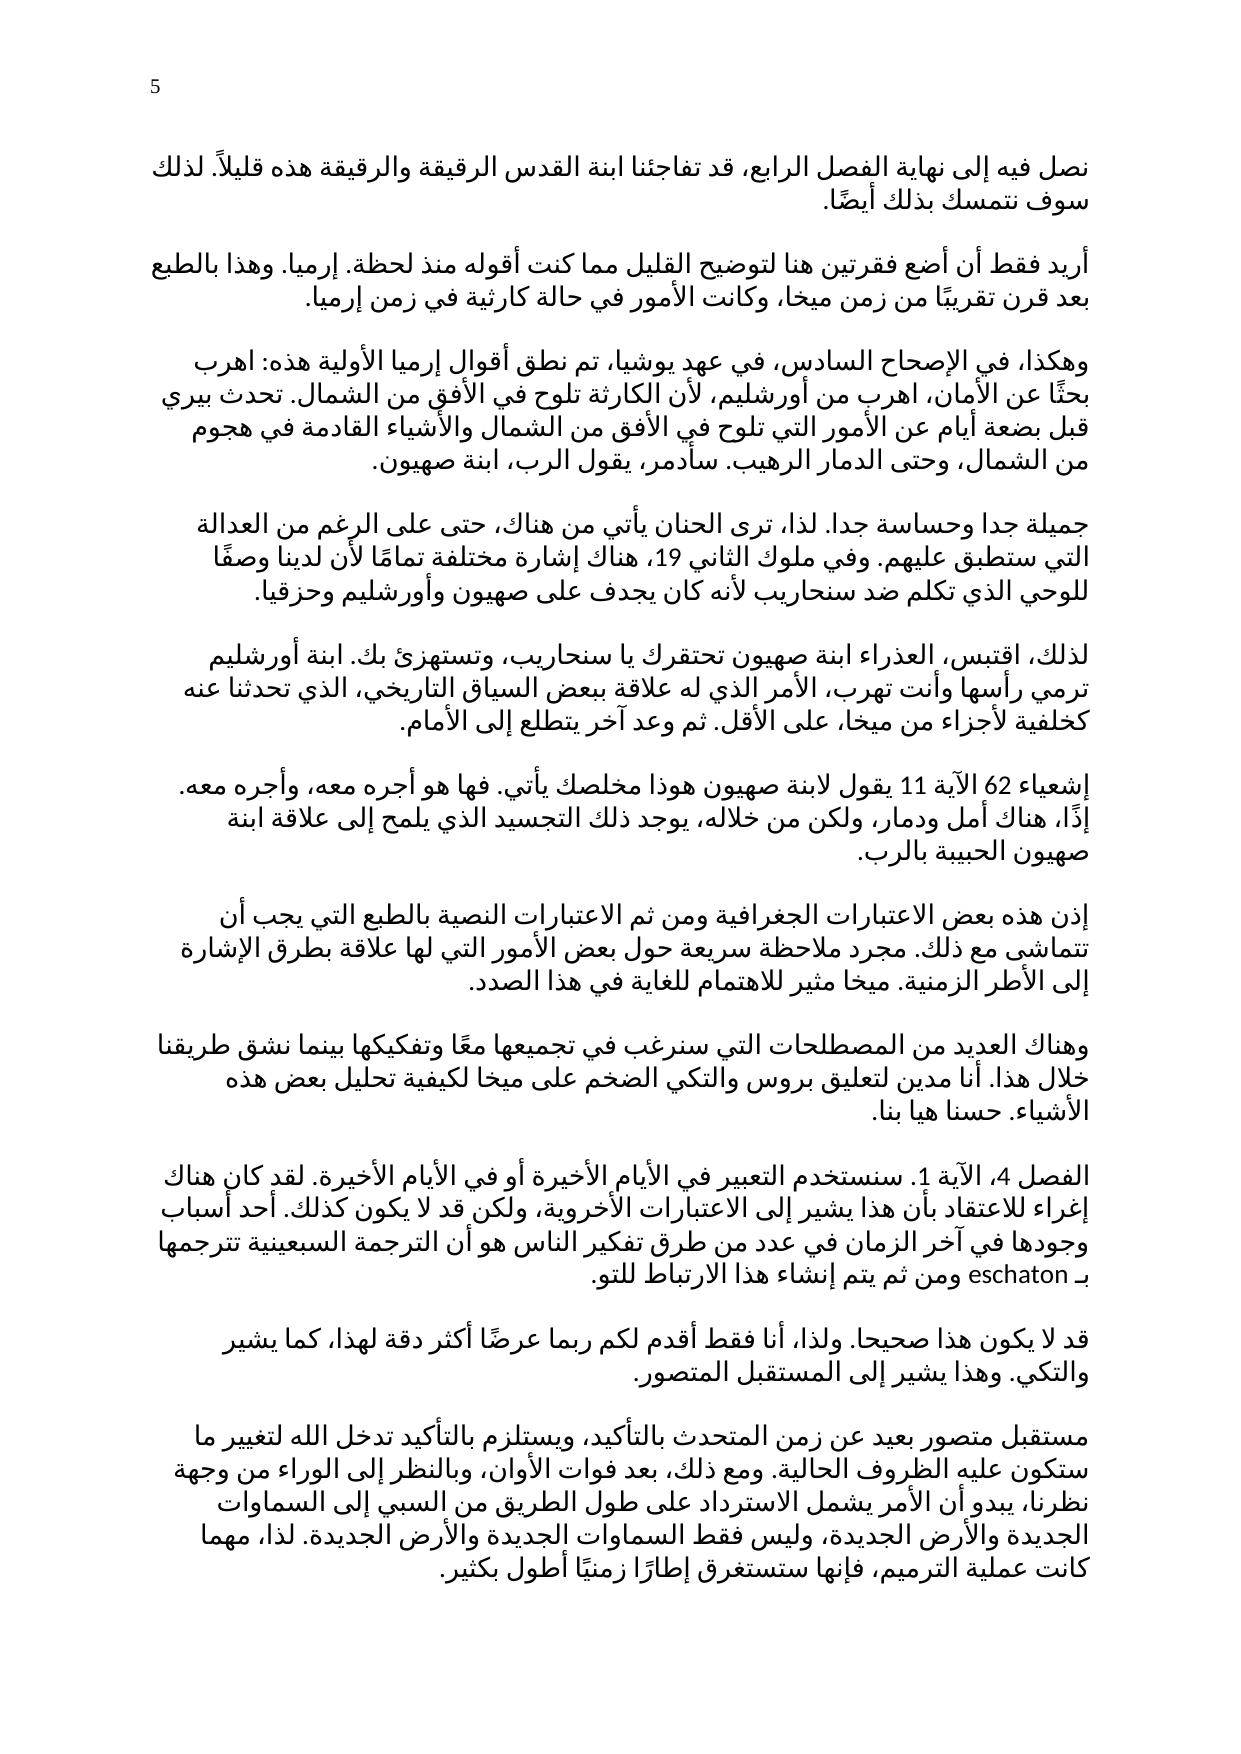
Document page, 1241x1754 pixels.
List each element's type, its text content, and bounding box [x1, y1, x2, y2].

text مستقبل متصور بعيد عن زمن المتحدث بالتأكيد، ويستلزم بالتأكيد تدخل الله لتغيير ما ستكون عليه الظروف الحالية. ومع ذلك، بعد فوات الأوان، وبالنظر إلى الوراء من وجهة نظرنا، يبدو أن الأمر يشمل الاسترداد على طول الطريق من السبي إلى السماوات الجديدة والأرض الجديدة، وليس فقط السماوات الجديدة والأرض الجديدة. لذا، مهما كانت عملية الترميم، فإنها ستستغرق إطارًا زمنيًا أطول بكثير. [150, 1419, 1090, 1584]
text لذلك، اقتبس، العذراء ابنة صهيون تحتقرك يا سنحاريب، وتستهزئ بك. ابنة أورشليم ترمي رأسها وأنت تهرب، الأمر الذي له علاقة ببعض السياق التاريخي، الذي تحدثنا عنه كخلفية لأجزاء من ميخا، على الأقل. ثم وعد آخر يتطلع إلى الأمام. [150, 638, 1090, 737]
text قد لا يكون هذا صحيحا. ولذا، أنا فقط أقدم لكم ربما عرضًا أكثر دقة لهذا، كما يشير والتكي. وهذا يشير إلى المستقبل المتصور. [150, 1322, 1090, 1388]
text أريد فقط أن أضع فقرتين هنا لتوضيح القليل مما كنت أقوله منذ لحظة. إرميا. وهذا بالطبع بعد قرن تقريبًا من زمن ميخا، وكانت الأمور في حالة كارثية في زمن إرميا. [150, 247, 1090, 313]
text الفصل 4، الآية 1. سنستخدم التعبير في الأيام الأخيرة أو في الأيام الأخيرة. لقد كان هناك إغراء للاعتقاد بأن هذا يشير إلى الاعتبارات الأخروية، ولكن قد لا يكون كذلك. أحد أسباب وجودها في آخر الزمان في عدد من طرق تفكير الناس هو أن الترجمة السبعينية تترجمها بـ eschaton ومن ثم يتم إنشاء هذا الارتباط للتو. [150, 1159, 1090, 1291]
text جميلة جدا وحساسة جدا. لذا، ترى الحنان يأتي من هناك، حتى على الرغم من العدالة التي ستطبق عليهم. وفي ملوك الثاني 19، هناك إشارة مختلفة تمامًا لأن لدينا وصفًا للوحي الذي تكلم ضد سنحاريب لأنه كان يجدف على صهيون وأورشليم وحزقيا. [150, 508, 1090, 607]
text إذن هذه بعض الاعتبارات الجغرافية ومن ثم الاعتبارات النصية بالطبع التي يجب أن تتماشى مع ذلك. مجرد ملاحظة سريعة حول بعض الأمور التي لها علاقة بطرق الإشارة إلى الأطر الزمنية. ميخا مثير للاهتمام للغاية في هذا الصدد. [150, 898, 1090, 997]
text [150, 150, 1090, 216]
text إشعياء 62 الآية 11 يقول لابنة صهيون هوذا مخلصك يأتي. فها هو أجره معه، وأجره معه. إذًا، هناك أمل ودمار، ولكن من خلاله، يوجد ذلك التجسيد الذي يلمح إلى علاقة ابنة صهيون الحبيبة بالرب. [150, 768, 1090, 867]
text وهناك العديد من المصطلحات التي سنرغب في تجميعها معًا وتفكيكها بينما نشق طريقنا خلال هذا. أنا مدين لتعليق بروس والتكي الضخم على ميخا لكيفية تحليل بعض هذه الأشياء. حسنا هيا بنا. [150, 1028, 1090, 1127]
text وهكذا، في الإصحاح السادس، في عهد يوشيا، تم نطق أقوال إرميا الأولية هذه: اهرب بحثًا عن الأمان، اهرب من أورشليم، لأن الكارثة تلوح في الأفق من الشمال. تحدث بيري قبل بضعة أيام عن الأمور التي تلوح في الأفق من الشمال والأشياء القادمة في هجوم من الشمال، وحتى الدمار الرهيب. سأدمر، يقول الرب، ابنة صهيون. [150, 344, 1090, 476]
